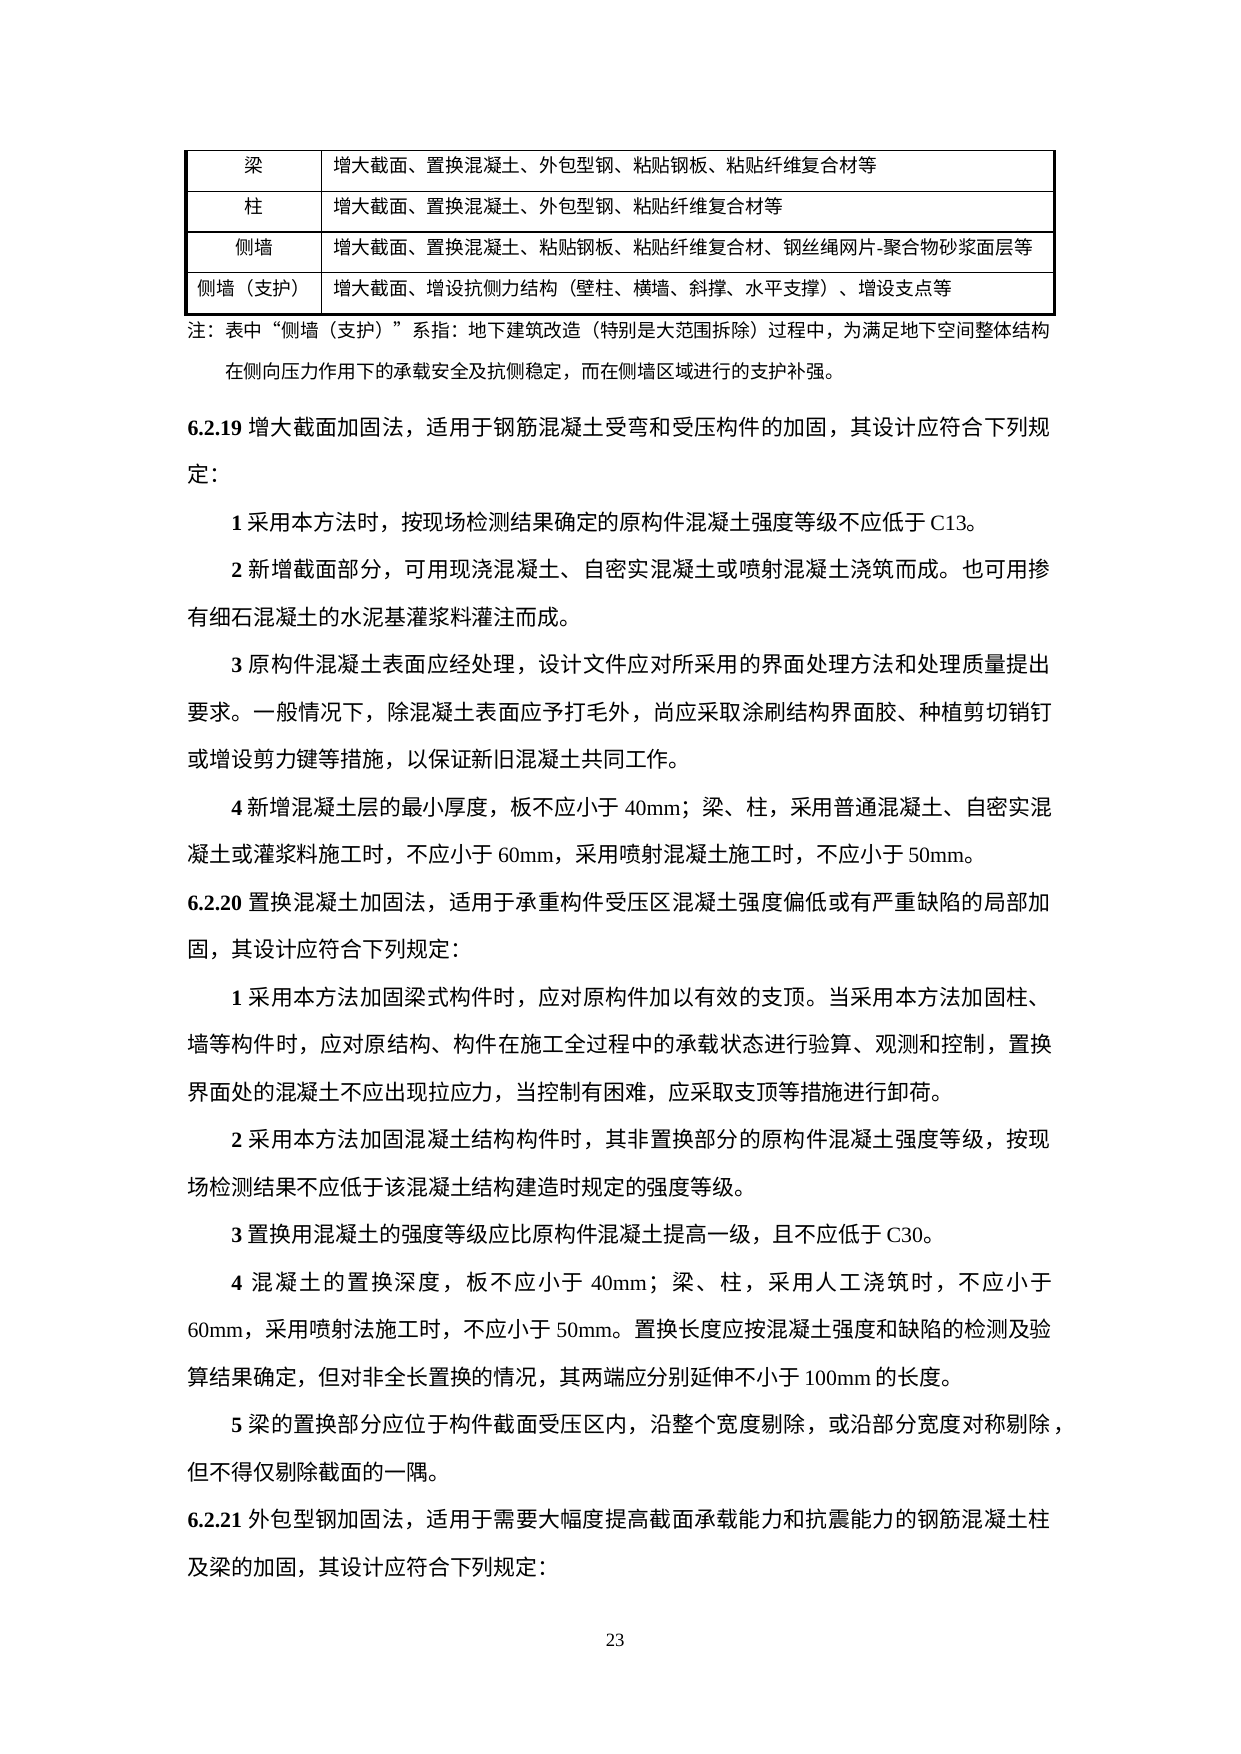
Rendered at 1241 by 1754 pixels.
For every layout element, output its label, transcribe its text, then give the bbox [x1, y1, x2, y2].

text 5 梁的置换部分应位于构件截面受压区内，沿整个宽度剔除，或沿部分宽度对称剔除，但不得仅剔除截面的一隅。 [187, 1407, 1053, 1487]
text 2 采用本方法加固混凝土结构构件时，其非置换部分的原构件混凝土强度等级，按现场检测结果不应低于该混凝土结构建造时规定的强度等级。 [187, 1122, 1053, 1202]
table_cell 侧墙 [188, 233, 321, 272]
text 1 采用本方法加固梁式构件时，应对原构件加以有效的支顶。当采用本方法加固柱、墙等构件时，应对原结构、构件在施工全过程中的承载状态进行验算、观测和控制，置换界面处的混凝土不应出现拉应力，当控制有困难，应采取支顶等措施进行卸荷。 [187, 980, 1053, 1107]
text 6.2.19 增大截面加固法，适用于钢筋混凝土受弯和受压构件的加固，其设计应符合下列规定： [187, 410, 1053, 489]
text 3 原构件混凝土表面应经处理，设计文件应对所采用的界面处理方法和处理质量提出要求。一般情况下，除混凝土表面应予打毛外，尚应采取涂刷结构界面胶、种植剪切销钉或增设剪力键等措施，以保证新旧混凝土共同工作。 [187, 647, 1053, 774]
table_cell 增大截面、置换混凝土、外包型钢、粘贴钢板、粘贴纤维复合材等 [322, 151, 1053, 191]
table_cell 增大截面、置换混凝土、外包型钢、粘贴纤维复合材等 [322, 192, 1053, 231]
table_cell 梁 [188, 151, 321, 191]
text 注：表中“侧墙（支护）”系指：地下建筑改造（特别是大范围拆除）过程中，为满足地下空间整体结构在侧向压力作用下的承载安全及抗侧稳定，而在侧墙区域进行的支护补强。 [187, 316, 1053, 384]
text 3 置换用混凝土的强度等级应比原构件混凝土提高一级，且不应低于C30。 [187, 1217, 1053, 1249]
text 6.2.21 外包型钢加固法，适用于需要大幅度提高截面承载能力和抗震能力的钢筋混凝土柱及梁的加固，其设计应符合下列规定： [187, 1502, 1053, 1582]
table_cell 柱 [188, 192, 321, 231]
table_cell 侧墙（支护） [188, 273, 321, 313]
text 1 采用本方法时，按现场检测结果确定的原构件混凝土强度等级不应低于C13。 [187, 505, 1053, 537]
text 6.2.20 置换混凝土加固法，适用于承重构件受压区混凝土强度偏低或有严重缺陷的局部加固，其设计应符合下列规定： [187, 885, 1053, 964]
table_cell 增大截面、置换混凝土、粘贴钢板、粘贴纤维复合材、钢丝绳网片-聚合物砂浆面层等 [322, 233, 1053, 272]
text 4 新增混凝土层的最小厚度，板不应小于40mm；梁、柱，采用普通混凝土、自密实混凝土或灌浆料施工时，不应小于60mm，采用喷射混凝土施工时，不应小于50mm。 [187, 790, 1053, 869]
table_cell 增大截面、增设抗侧力结构（壁柱、横墙、斜撑、水平支撑）、增设支点等 [322, 273, 1053, 313]
text 2 新增截面部分，可用现浇混凝土、自密实混凝土或喷射混凝土浇筑而成。也可用掺有细石混凝土的水泥基灌浆料灌注而成。 [187, 552, 1053, 632]
text 4 混凝土的置换深度，板不应小于40mm；梁、柱，采用人工浇筑时，不应小于60mm，采用喷射法施工时，不应小于50mm。置换长度应按混凝土强度和缺陷的检测及验算结果确定，但对非全长置换的情况，其两端应分别延伸不小于100mm的长度。 [187, 1265, 1053, 1392]
